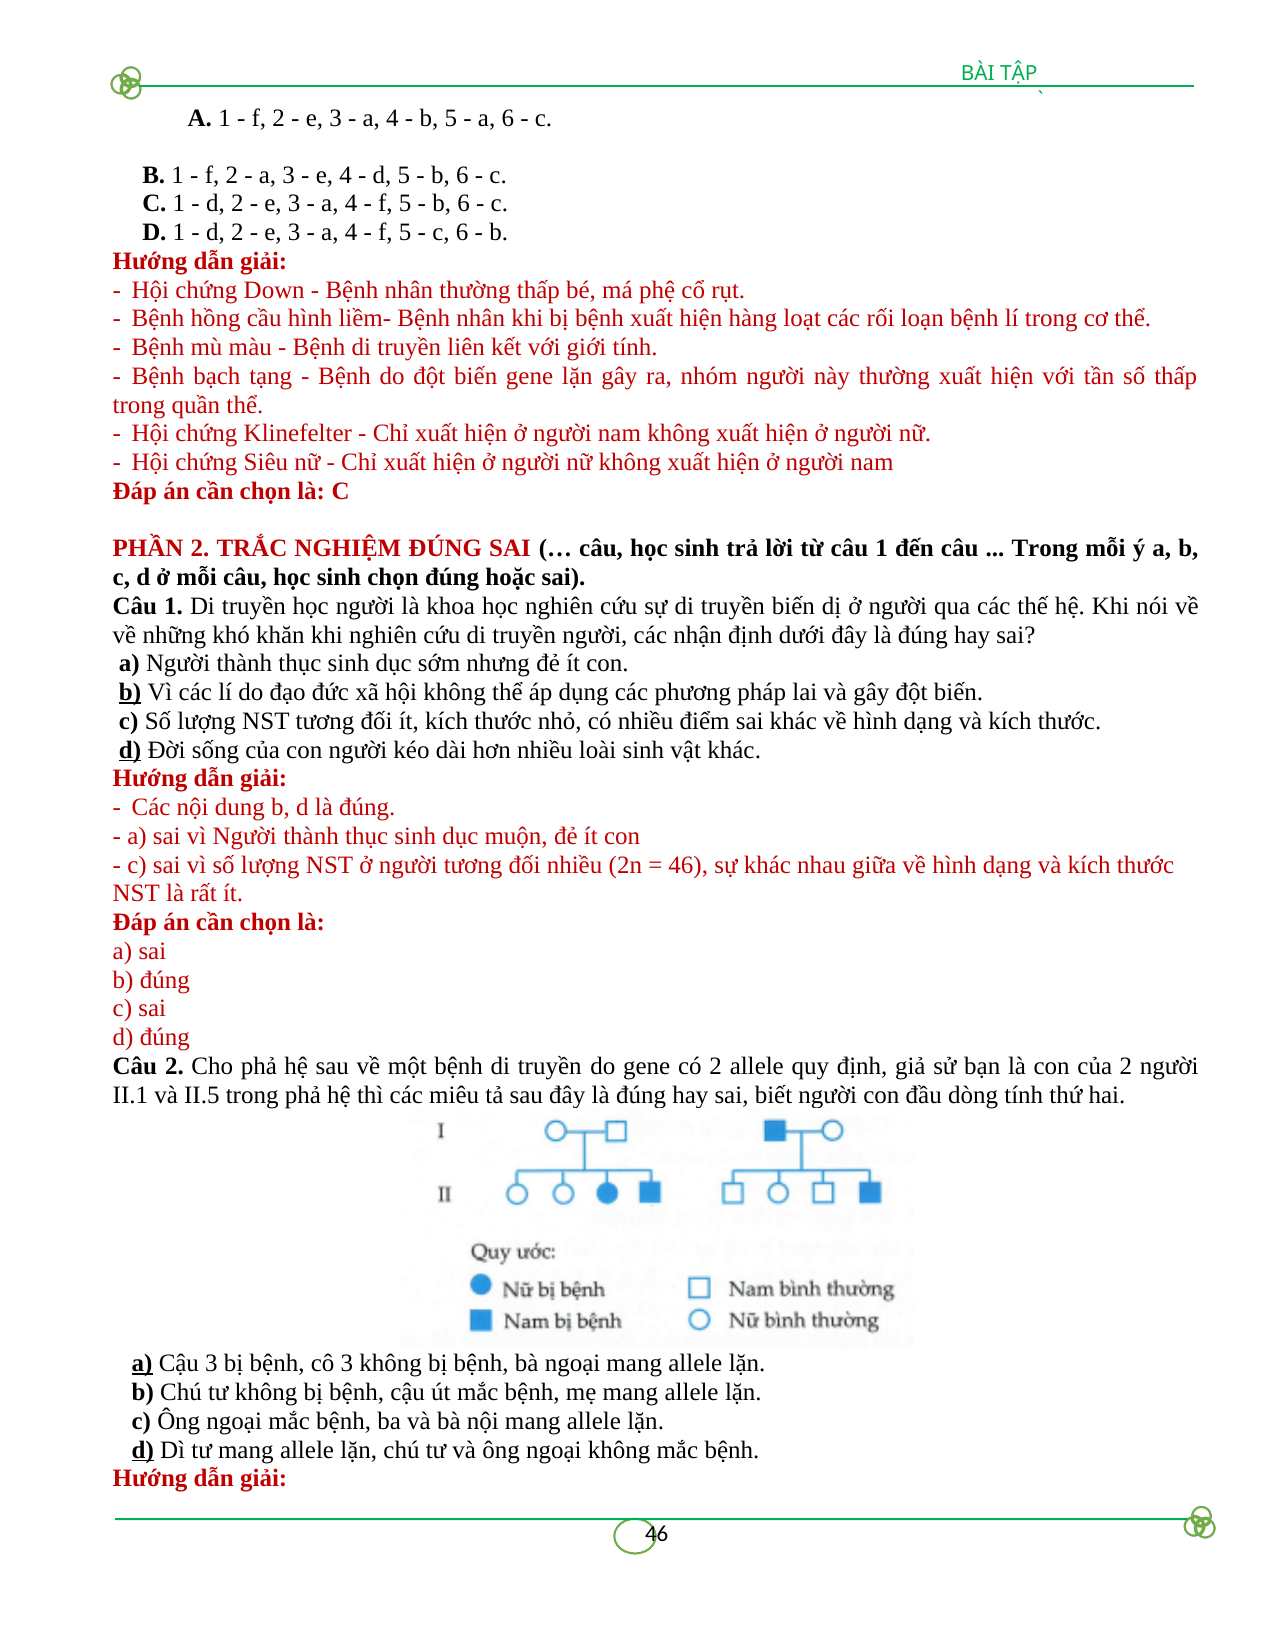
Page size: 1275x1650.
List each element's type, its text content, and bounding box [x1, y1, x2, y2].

text Câu 2. Cho phả hệ sau về một bệnh di truyền do gene có 2 allele quy định, giả sử bạn là con của 2 người II.1 và II.5 trong phả hệ thì các miêu tả sau đây là đúng hay sai, biết người con đầu dòng tính thứ hai. [112, 1051, 1200, 1108]
text - Hội chứng Down - Bệnh nhân thường thấp bé, má phệ cổ rụt. [112, 275, 1200, 303]
text - Bệnh mù màu - Bệnh di truyền liên kết với giới tính. [112, 332, 1200, 361]
text B. 1 - f, 2 - a, 3 - e, 4 - d, 5 - b, 6 - c. [112, 160, 1200, 188]
text Hướng dẫn giải: [112, 246, 1200, 275]
text A. 1 - f, 2 - e, 3 - a, 4 - b, 5 - a, 6 - c. [112, 103, 1200, 132]
text b) đúng [112, 965, 1200, 993]
text b) Vì các lí do đạo đức xã hội không thể áp dụng các phương pháp lai và gây đột biến. [119, 677, 1200, 706]
text D. 1 - d, 2 - e, 3 - a, 4 - f, 5 - c, 6 - b. [112, 217, 1200, 246]
text a) Cậu 3 bị bệnh, cô 3 không bị bệnh, bà ngoại mang allele lặn. [112, 1348, 1200, 1377]
text - a) sai vì Người thành thục sinh dục muộn, đẻ ít con [112, 821, 1200, 850]
text - Bệnh bạch tạng - Bệnh do đột biến gene lặn gây ra, nhóm người này thường xuất hiện với tần số thấp trong quần thể. [112, 361, 1200, 418]
picture [398, 1108, 914, 1349]
text Hướng dẫn giải: [112, 1463, 1200, 1492]
picture [1177, 1498, 1225, 1546]
text d) Đời sống của con người kéo dài hơn nhiều loài sinh vật khác. [119, 735, 1200, 763]
text c) Ông ngoại mắc bệnh, ba và bà nội mang allele lặn. [112, 1406, 1200, 1435]
text - Hội chứng Siêu nữ - Chỉ xuất hiện ở người nữ không xuất hiện ở người nam [112, 447, 1200, 476]
text - Bệnh hồng cầu hình liềm- Bệnh nhân khi bị bệnh xuất hiện hàng loạt các rối loạn bệnh lí trong cơ thể. [112, 303, 1200, 332]
text - Các nội dung b, d là đúng. [112, 792, 1200, 821]
text Câu 1. Di truyền học người là khoa học nghiên cứu sự di truyền biến dị ở người qua các thế hệ. Khi nói về về những khó khăn khi nghiên cứu di truyền người, các nhận định dưới đây là đúng hay sai? [112, 591, 1200, 648]
text a) Người thành thục sinh dục sớm nhưng đẻ ít con. [119, 648, 1200, 677]
picture [101, 54, 156, 103]
text - c) sai vì số lượng NST ở người tương đối nhiều (2n = 46), sự khác nhau giữa về hình dạng và kích thước NST là rất ít. [112, 850, 1200, 907]
text b) Chú tư không bị bệnh, cậu út mắc bệnh, mẹ mang allele lặn. [112, 1377, 1200, 1406]
text d) Dì tư mang allele lặn, chú tư và ông ngoại không mắc bệnh. [112, 1435, 1200, 1463]
text - Hội chứng Klinefelter - Chỉ xuất hiện ở người nam không xuất hiện ở người nữ. [112, 418, 1200, 447]
text PHẦN 2. TRẮC NGHIỆM ĐÚNG SAI (… câu, học sinh trả lời từ câu 1 đến câu ... Trong mỗi ý a, b, c, d ở mỗi câu, học sinh chọn đúng hoặc sai). [112, 533, 1200, 591]
text Đáp án cần chọn là: [112, 907, 1200, 936]
text c) Số lượng NST tương đối ít, kích thước nhỏ, có nhiều điểm sai khác về hình dạng và kích thước. [119, 706, 1200, 735]
text a) sai [112, 936, 1200, 965]
text Đáp án cần chọn là: C [112, 476, 1200, 505]
text C. 1 - d, 2 - e, 3 - a, 4 - f, 5 - b, 6 - c. [112, 188, 1200, 217]
text d) đúng [112, 1022, 1200, 1051]
text Hướng dẫn giải: [112, 763, 1200, 792]
text c) sai [112, 993, 1200, 1022]
